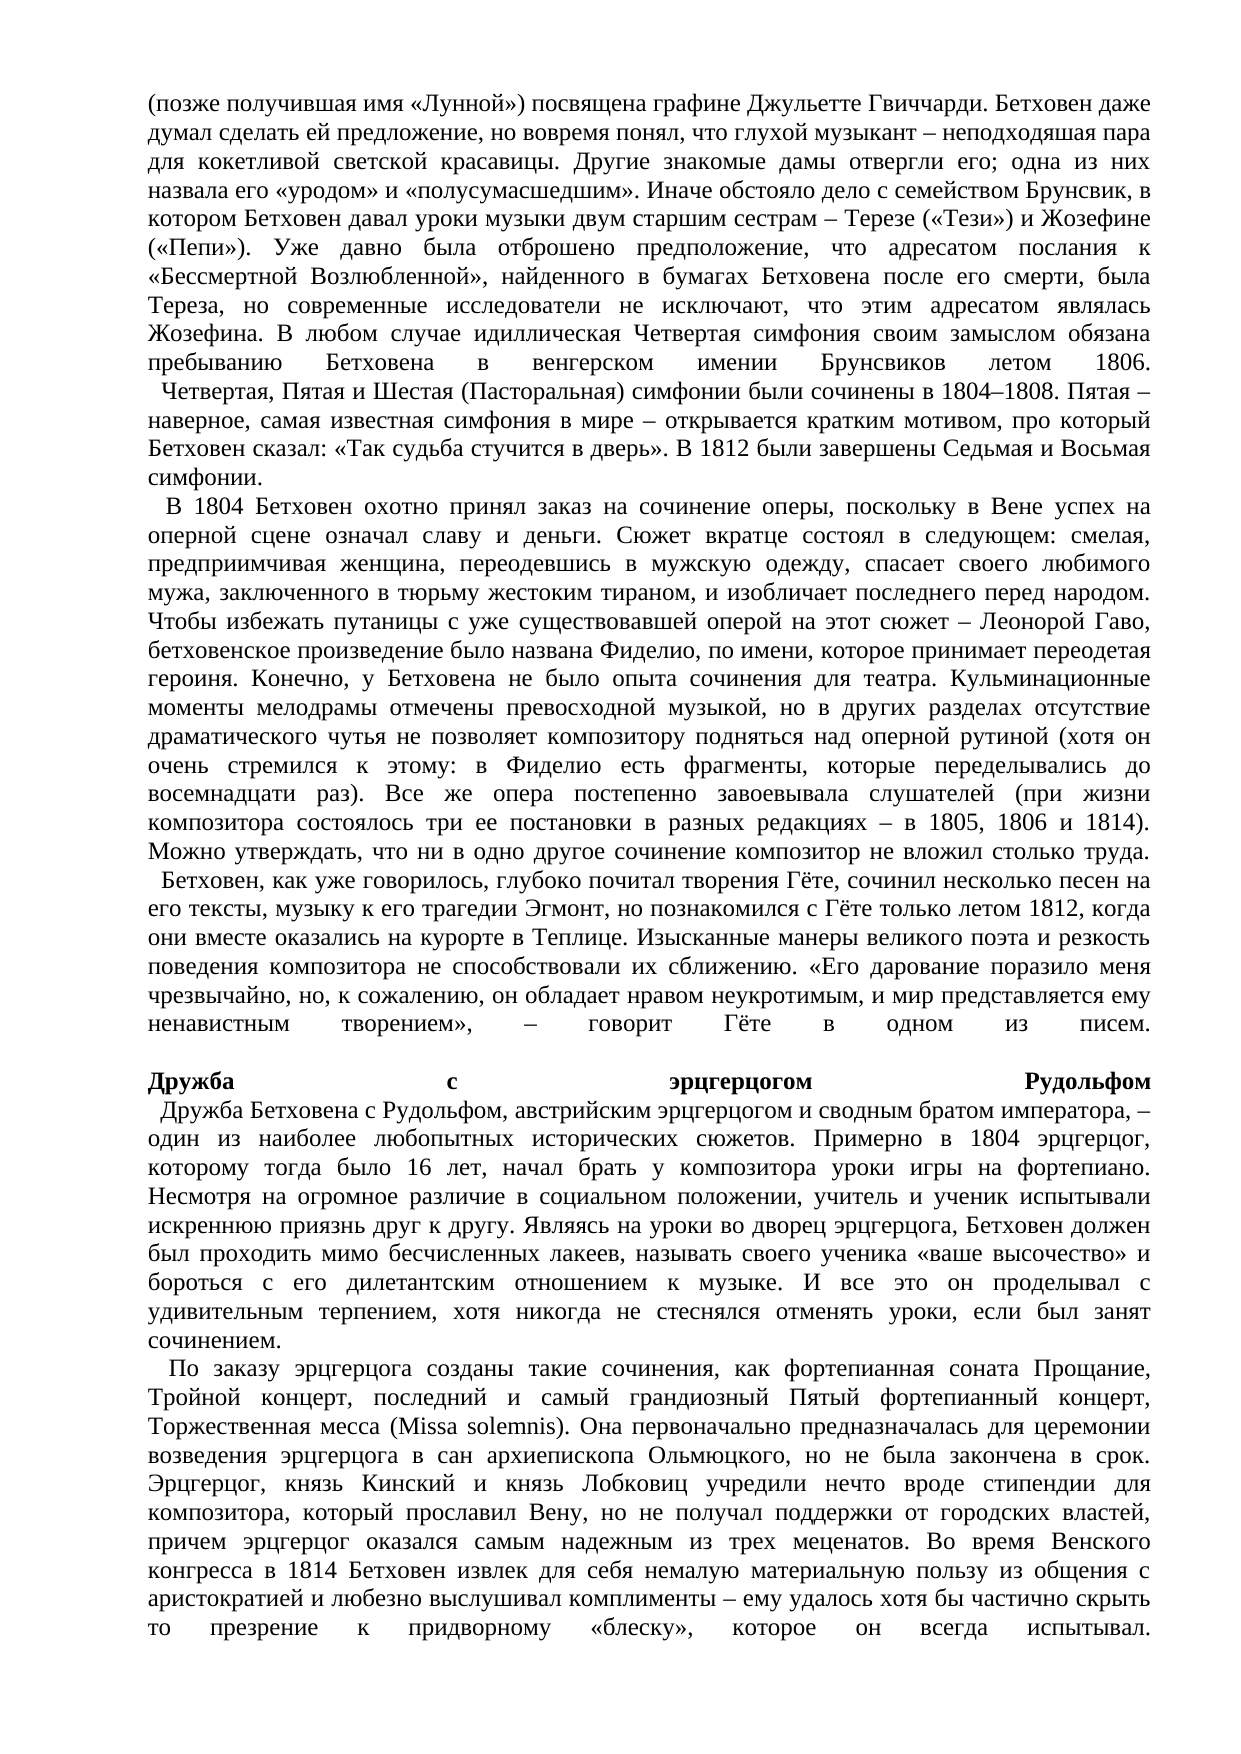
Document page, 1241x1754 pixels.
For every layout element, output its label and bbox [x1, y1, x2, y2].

text [148, 88, 1152, 1641]
